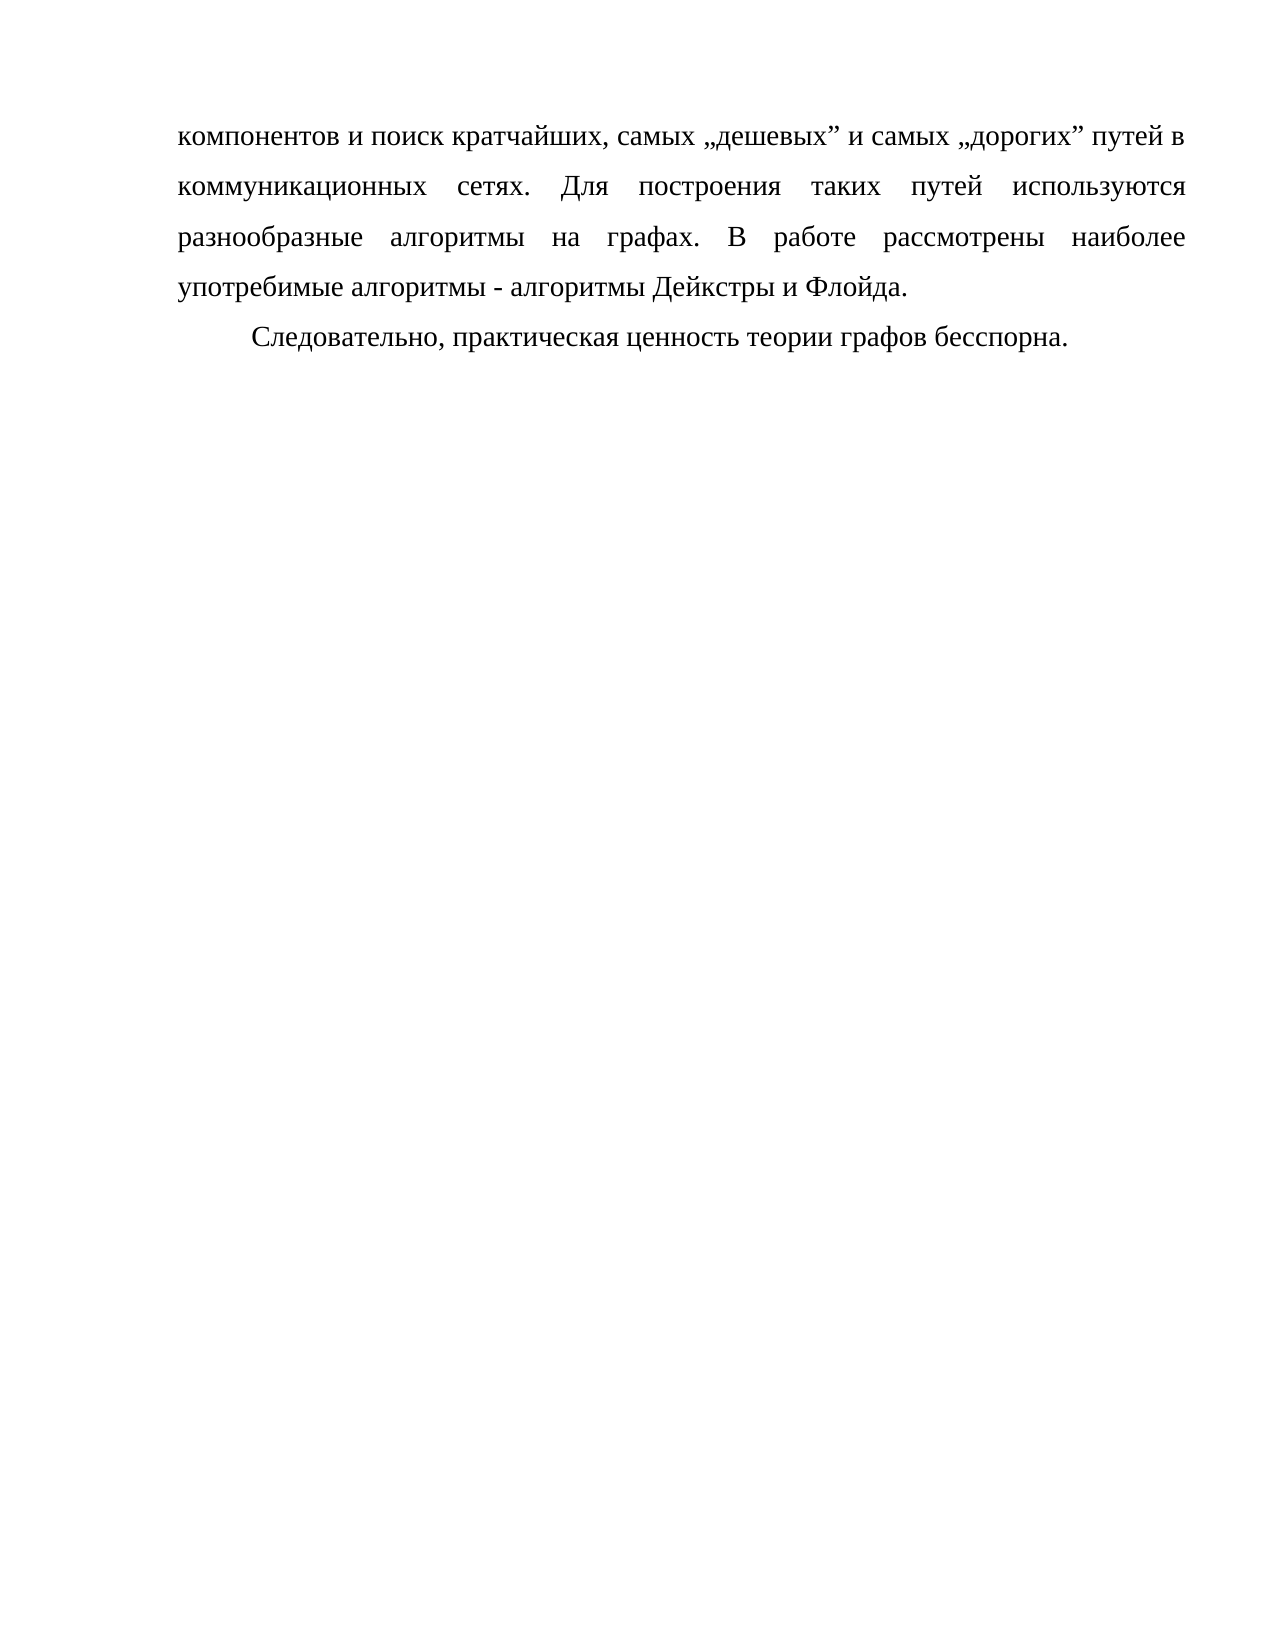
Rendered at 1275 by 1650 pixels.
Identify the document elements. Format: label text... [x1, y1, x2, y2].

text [177, 118, 1186, 303]
text Следовательно, практическая ценность теории графов бесспорна. [177, 319, 1186, 353]
